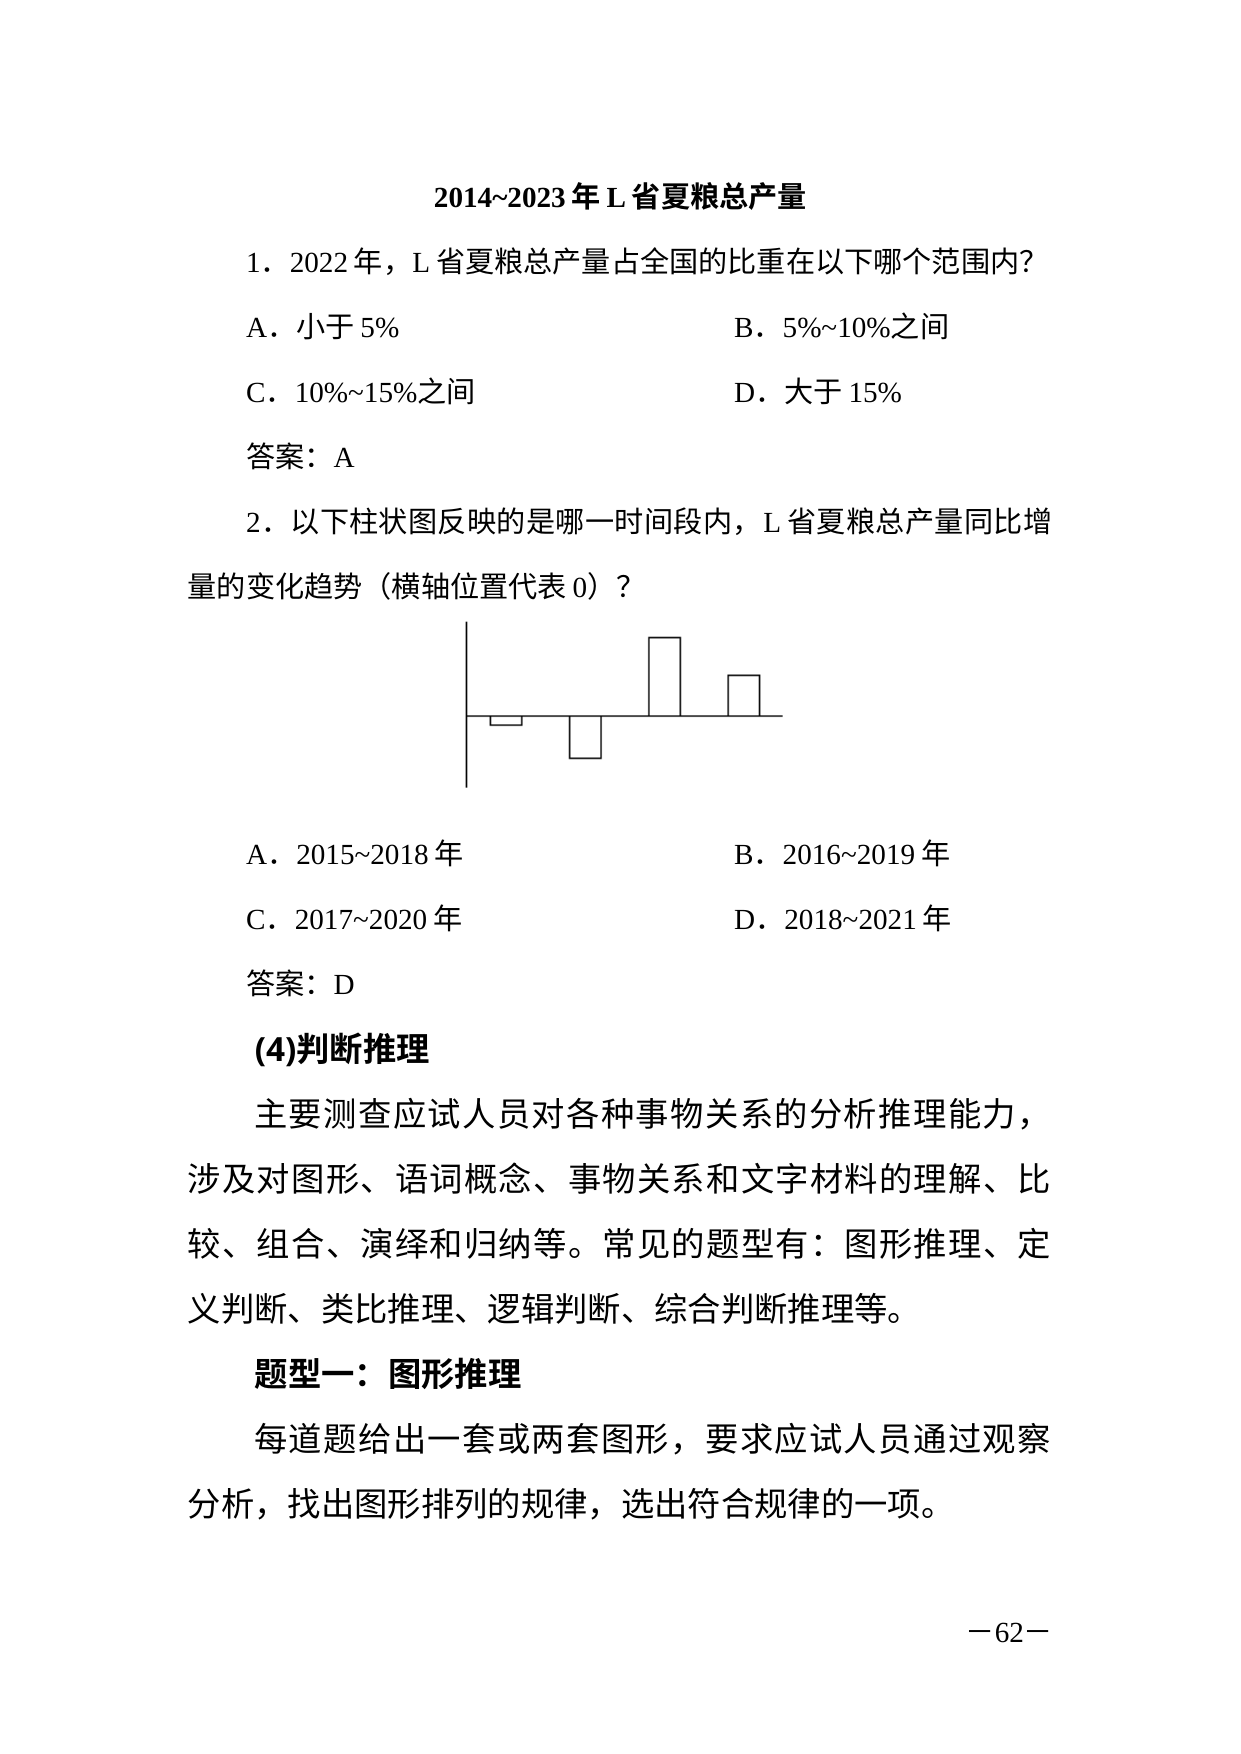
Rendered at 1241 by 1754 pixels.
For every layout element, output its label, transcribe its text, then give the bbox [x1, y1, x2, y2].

text A．2015~2018年 B．2016~2019年 [187, 819, 1053, 884]
text 答案：D [187, 949, 1053, 1014]
text 答案：A [187, 422, 1053, 487]
picture [457, 617, 783, 794]
text 2014~2023年L省夏粮总产量 [187, 162, 1053, 227]
text 题型一：图形推理 [187, 1339, 1053, 1404]
text (4)判断推理 [187, 1014, 1053, 1079]
text 每道题给出一套或两套图形，要求应试人员通过观察分析，找出图形排列的规律，选出符合规律的一项。 [187, 1404, 1053, 1534]
text 主要测查应试人员对各种事物关系的分析推理能力，涉及对图形、语词概念、事物关系和文字材料的理解、比较、组合、演绎和归纳等。常见的题型有：图形推理、定义判断、类比推理、逻辑判断、综合判断推理等。 [187, 1079, 1053, 1339]
text A．小于5% B．5%~10%之间 [187, 292, 1053, 357]
text 2．以下柱状图反映的是哪一时间段内，L省夏粮总产量同比增量的变化趋势（横轴位置代表0）？ [187, 487, 1053, 617]
text C．10%~15%之间 D．大于15% [187, 357, 1053, 422]
text 1．2022年，L省夏粮总产量占全国的比重在以下哪个范围内？ [187, 227, 1053, 292]
text C．2017~2020年 D．2018~2021年 [187, 884, 1053, 949]
